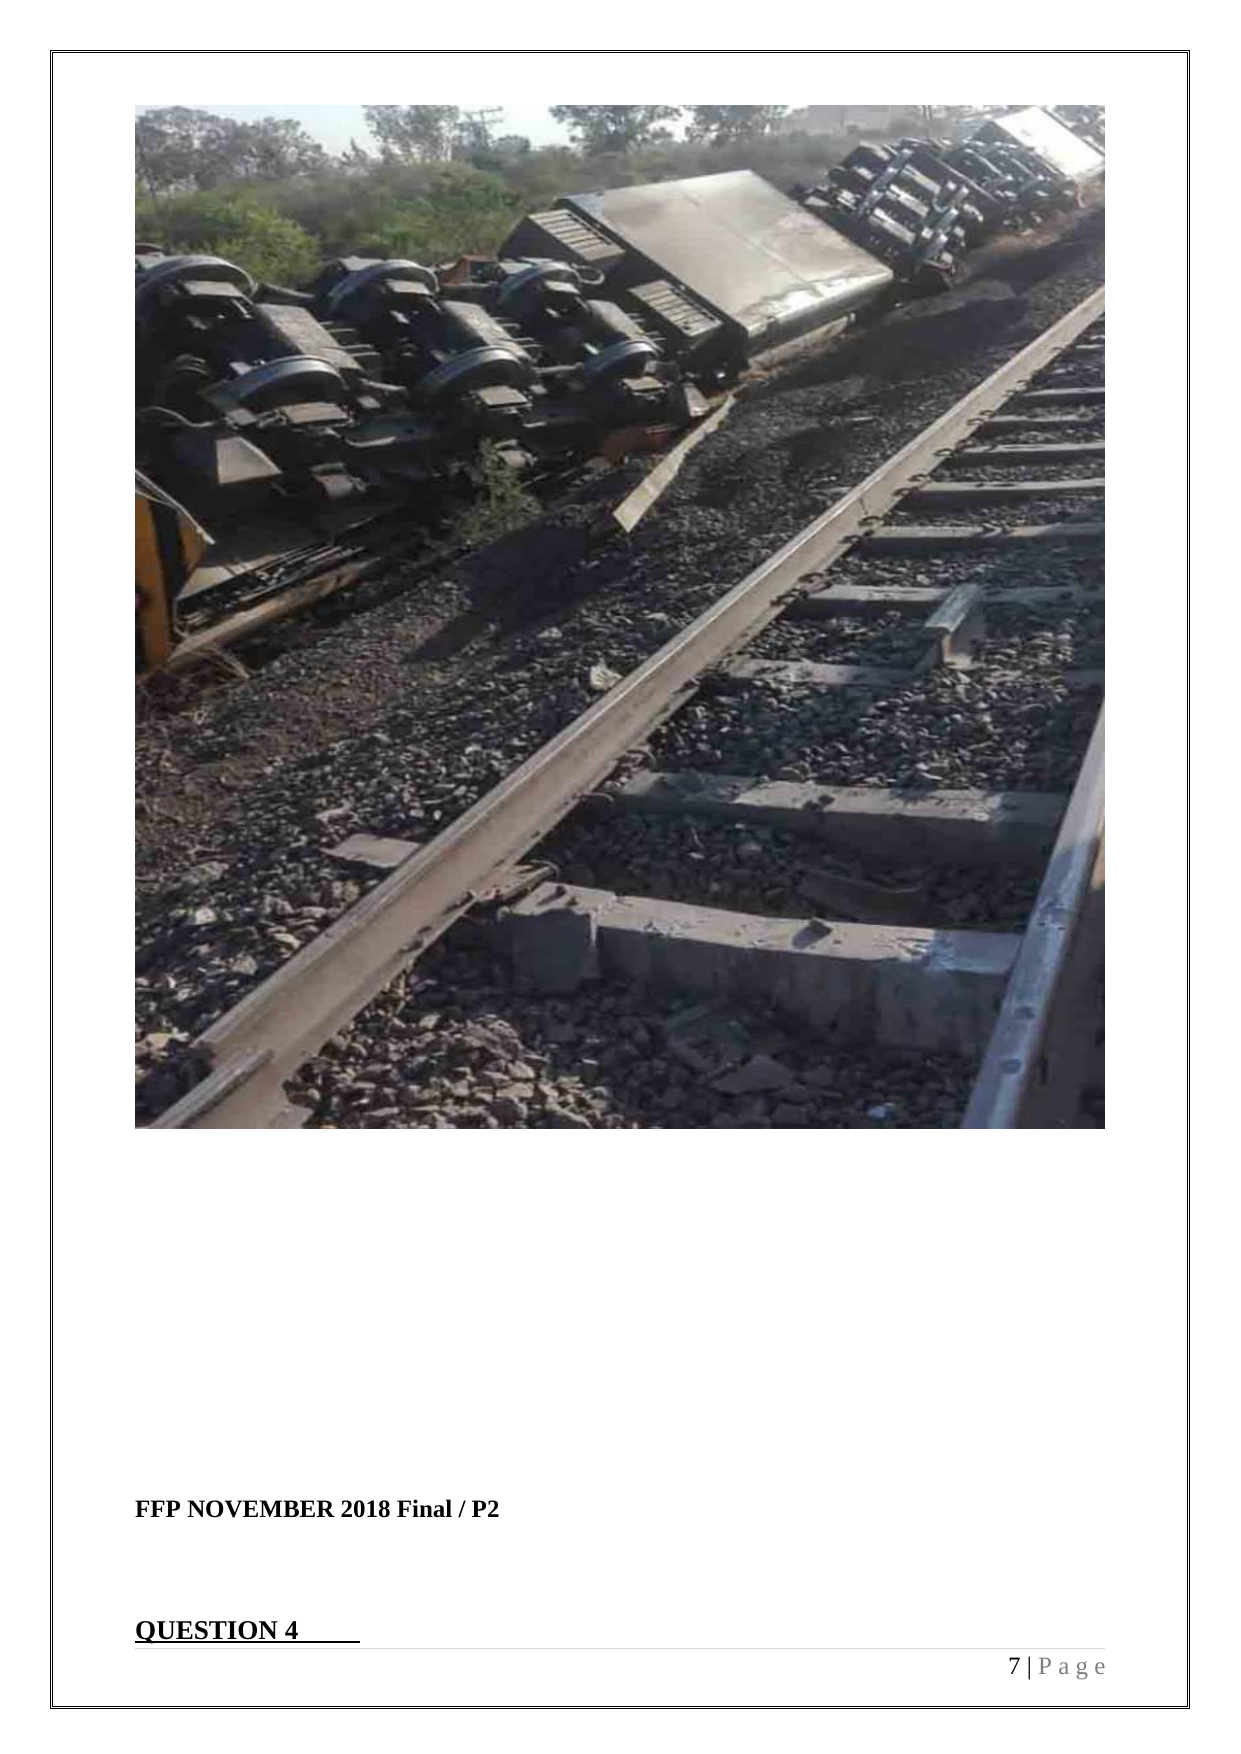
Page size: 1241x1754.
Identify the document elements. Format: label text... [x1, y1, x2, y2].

text QUESTION 4 [135, 1614, 1105, 1645]
picture [135, 105, 1105, 1129]
text FFP NOVEMBER 2018 Final / P2 [135, 1494, 1105, 1523]
